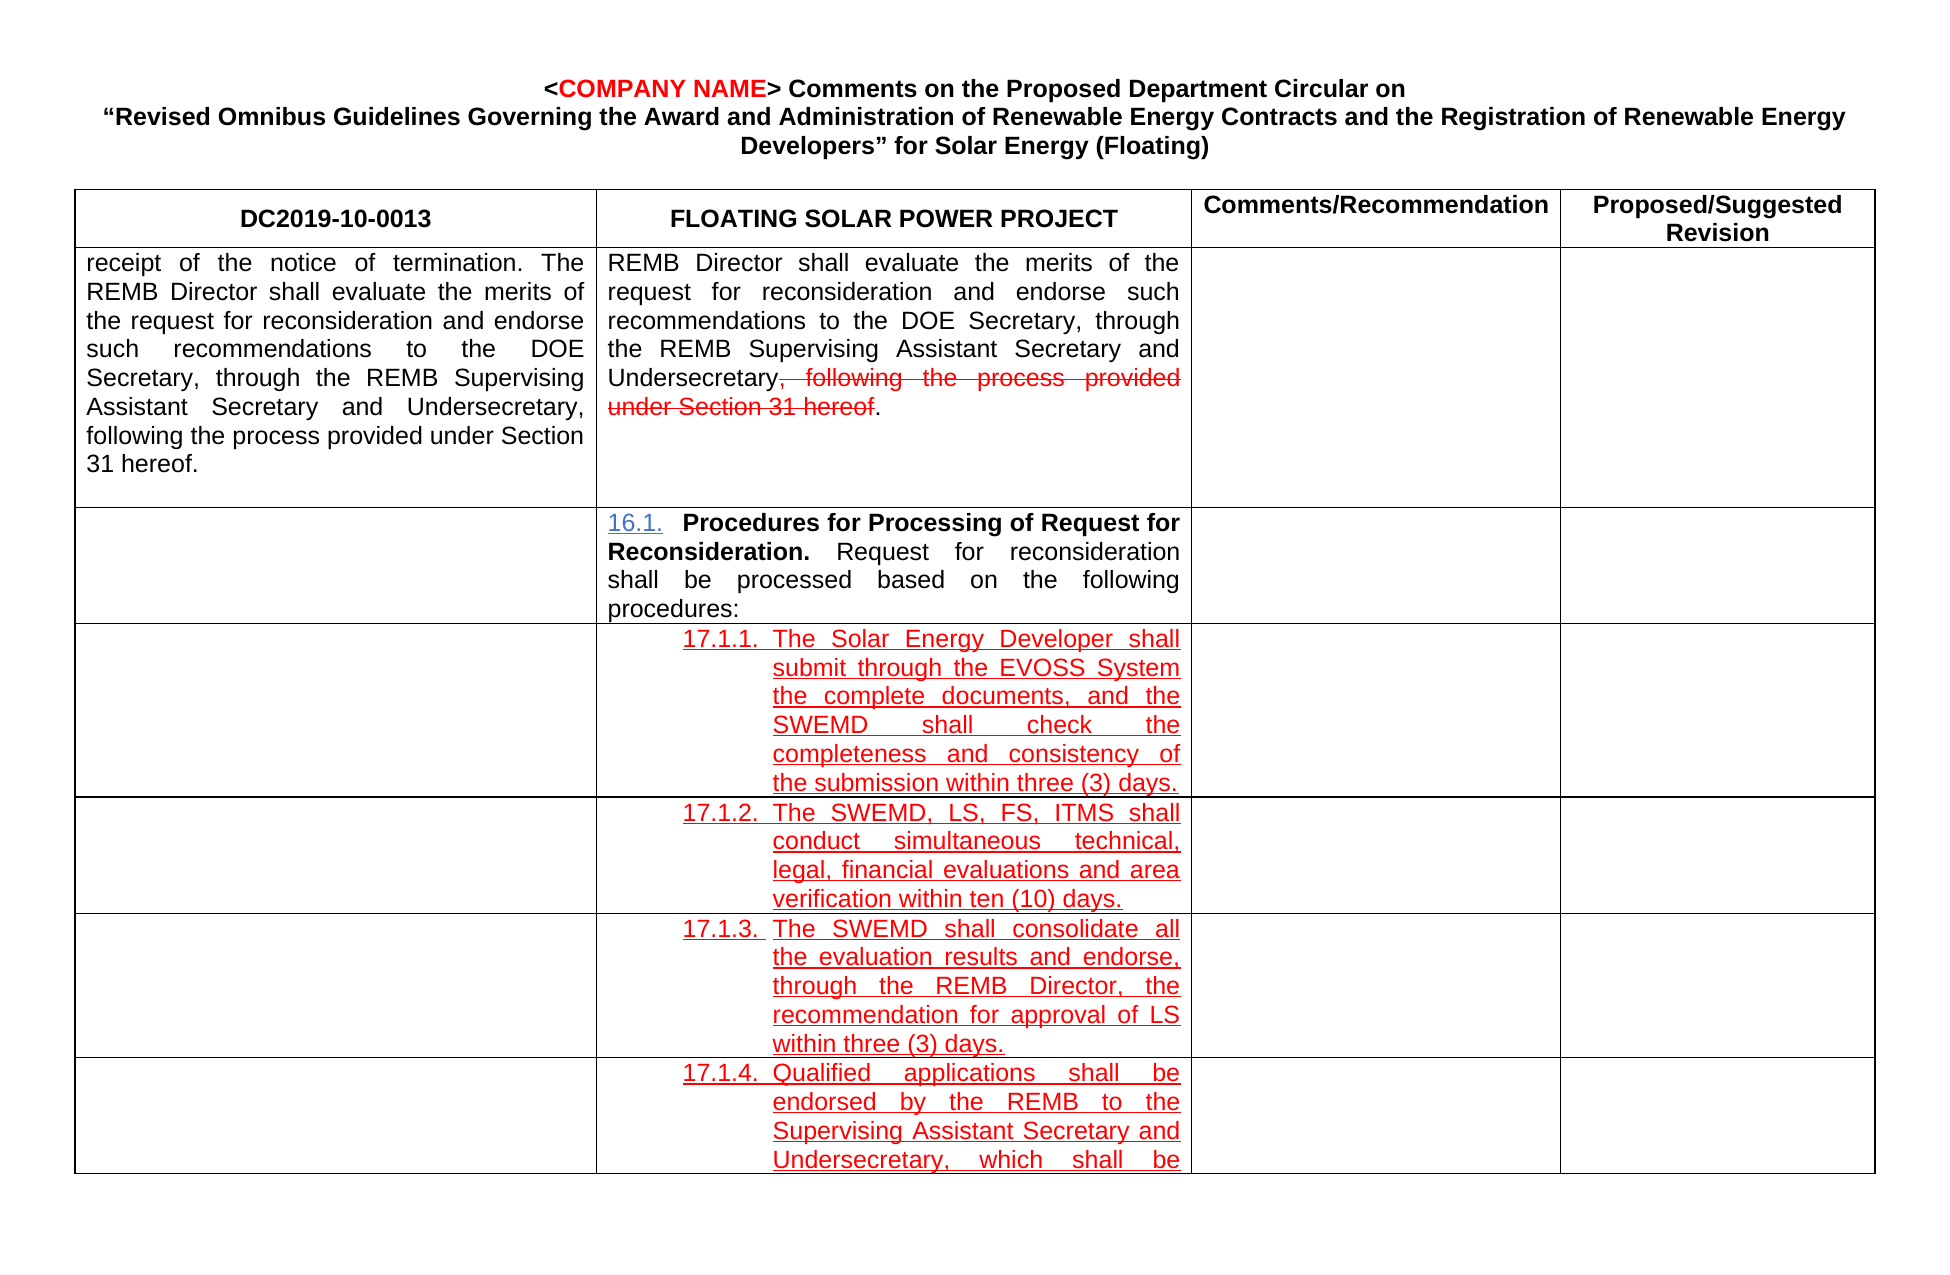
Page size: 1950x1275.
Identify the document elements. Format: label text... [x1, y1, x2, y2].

table_cell [1561, 914, 1874, 1057]
table_cell 16.1. Procedures for Processing of Request for Reconsideration. Request for reconsideration shall be processed based on the following procedures: [597, 508, 1191, 623]
table_cell [76, 798, 596, 912]
table_cell [76, 1058, 596, 1173]
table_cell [76, 248, 596, 507]
table_header DC2019-10-0013 [76, 190, 596, 247]
table_cell [1192, 1058, 1560, 1173]
table_cell [1561, 508, 1874, 623]
table_cell [76, 508, 596, 623]
table_header FLOATING SOLAR POWER PROJECT [597, 190, 1191, 247]
table_cell 17.1.2. The SWEMD, LS, FS, ITMS shall conduct simultaneous technical, legal, financial evaluations and area verification within ten (10) days. [597, 798, 1191, 912]
table_cell [1561, 248, 1874, 507]
table_cell [1192, 624, 1560, 796]
table_cell [1561, 624, 1874, 796]
table_cell [1561, 798, 1874, 912]
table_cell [597, 248, 1191, 507]
table_cell [76, 914, 596, 1057]
table_cell [1192, 914, 1560, 1057]
table_cell [1192, 508, 1560, 623]
table_cell 17.1.1. The Solar Energy Developer shall submit through the EVOSS System the complete documents, and the SWEMD shall check the completeness and consistency of the submission within three (3) days. [597, 624, 1191, 796]
table_cell [1561, 1058, 1874, 1173]
table_header Proposed/Suggested Revision [1561, 190, 1874, 247]
table_cell [1192, 248, 1560, 507]
table_cell [1192, 798, 1560, 912]
table_cell [76, 624, 596, 796]
table_cell 17.1.3. The SWEMD shall consolidate all the evaluation results and endorse, through the REMB Director, the recommendation for approval of LS within three (3) days. [597, 914, 1191, 1057]
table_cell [597, 1058, 1191, 1173]
table_header Comments/Recommendation [1192, 190, 1560, 247]
